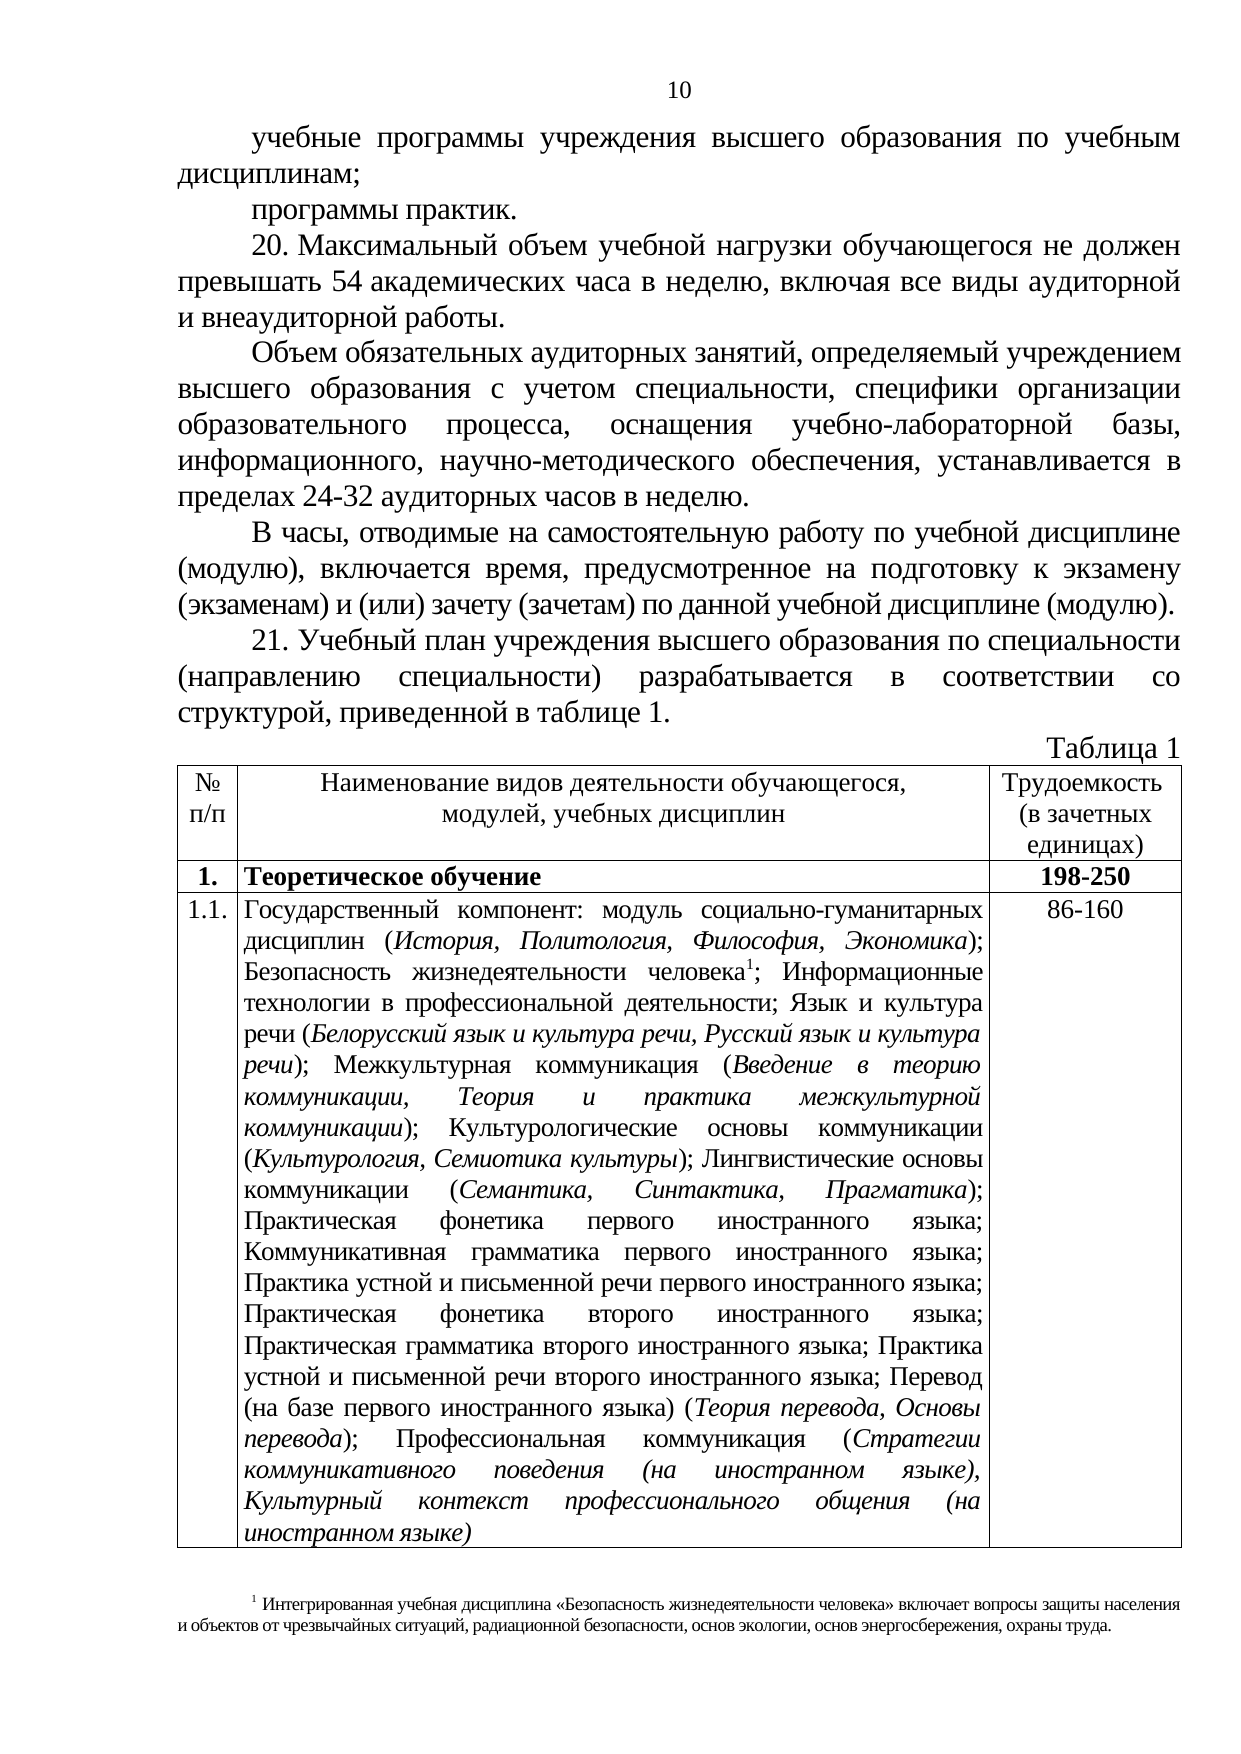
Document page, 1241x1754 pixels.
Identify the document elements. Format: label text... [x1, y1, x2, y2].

table_header Трудоемкость (в зачетных единицах) [990, 766, 1181, 859]
text программы практик. [177, 190, 1181, 226]
table_header № п/п [178, 766, 237, 859]
table_cell 198-250 [990, 861, 1181, 892]
table_cell Теоретическое обучение [238, 861, 989, 892]
table_header Наименование видов деятельности обучающегося, модулей, учебных дисциплин [238, 766, 989, 859]
table_cell 1.1. [178, 893, 237, 1547]
table_cell 1. [178, 861, 237, 892]
text Объем обязательных аудиторных занятий, определяемый учреждением высшего образования с учетом специальности, специфики организации образовательного процесса, оснащения учебно-лабораторной базы, информационного, научно-методического обеспечения, устанавливается в пределах 24-32 аудиторных часов в неделю. [177, 334, 1181, 513]
text 20. Максимальный объем учебной нагрузки обучающегося не должен превышать 54 академических часа в неделю, включая все виды аудиторной и внеаудиторной работы. [177, 226, 1181, 334]
text 21. Учебный план учреждения высшего образования по специальности (направлению специальности) разрабатывается в соответствии со структурой, приведенной в таблице 1. [177, 621, 1181, 729]
text Таблица 1 [177, 729, 1181, 765]
text учебные программы учреждения высшего образования по учебным дисциплинам; [177, 118, 1181, 190]
table_cell Государственный компонент: модуль социально-гуманитарных дисциплин (История, Политология, Философия, Экономика); Безопасность жизнедеятельности человека; Информационные технологии в профессиональной деятельности; Язык и культура речи (Белорусский язык и культура речи, Русский язык и культура речи); Межкультурная коммуникация (Введение в теорию коммуникации, Теория и практика межкультурной коммуникации); Культурологические основы коммуникации (Культурология, Семиотика культуры); Лингвистические основы коммуникации (Семантика, Синтактика, Прагматика); Практическая фонетика первого иностранного языка; Коммуникативная грамматика первого иностранного языка; Практика устной и письменной речи первого иностранного языка; Практическая фонетика второго иностранного языка; Практическая грамматика второго иностранного языка; Практика устной и письменной речи второго иностранного языка; Перевод (на базе первого иностранного языка) (Теория перевода, Основы перевода); Профессиональная коммуникация (Стратегии коммуникативного поведения (на иностранном языке), Культурный контекст профессионального общения (на иностранном языке) [238, 893, 989, 1547]
text В часы, отводимые на самостоятельную работу по учебной дисциплине (модулю), включается время, предусмотренное на подготовку к экзамену (экзаменам) и (или) зачету (зачетам) по данной учебной дисциплине (модулю). [177, 513, 1181, 621]
table_cell 86-160 [990, 893, 1181, 1547]
